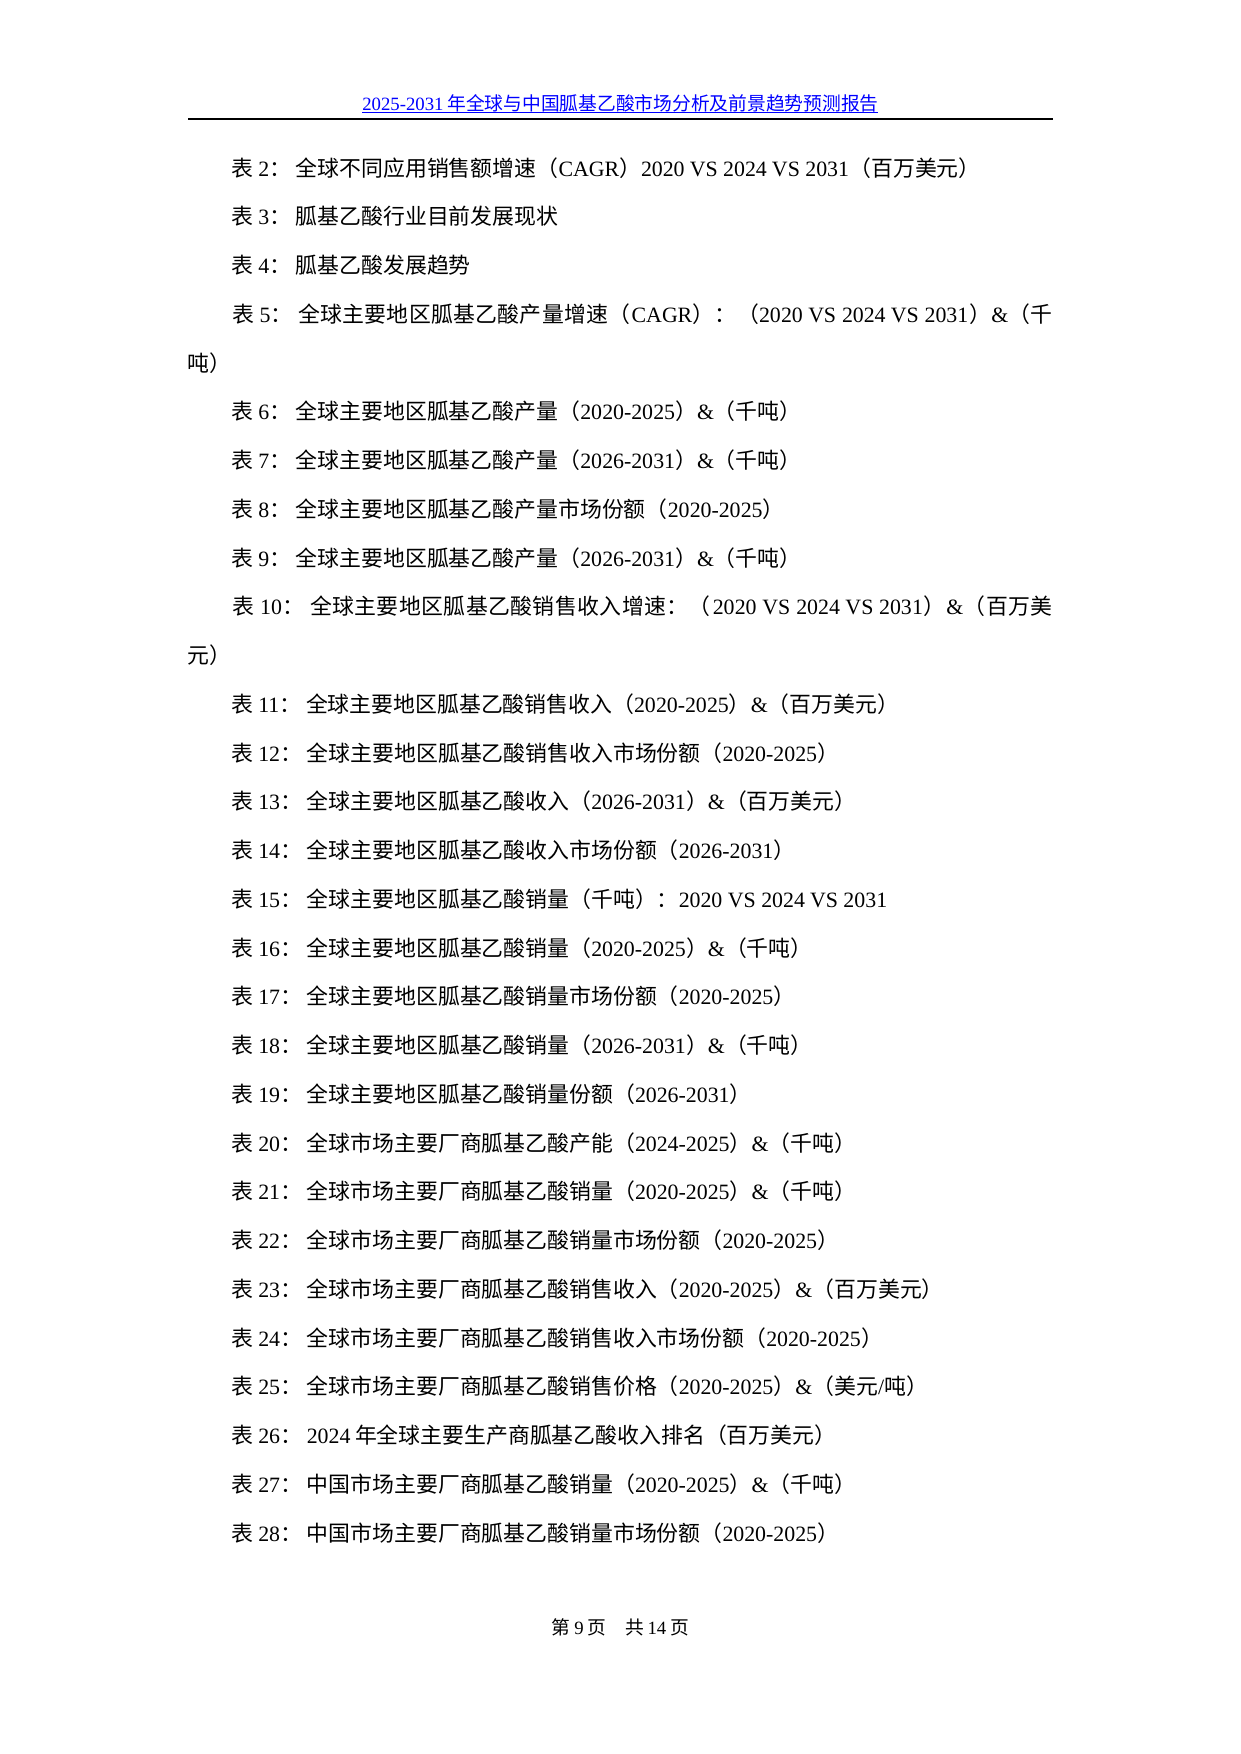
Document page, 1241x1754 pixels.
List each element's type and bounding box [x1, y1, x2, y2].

text [187, 150, 1053, 1548]
